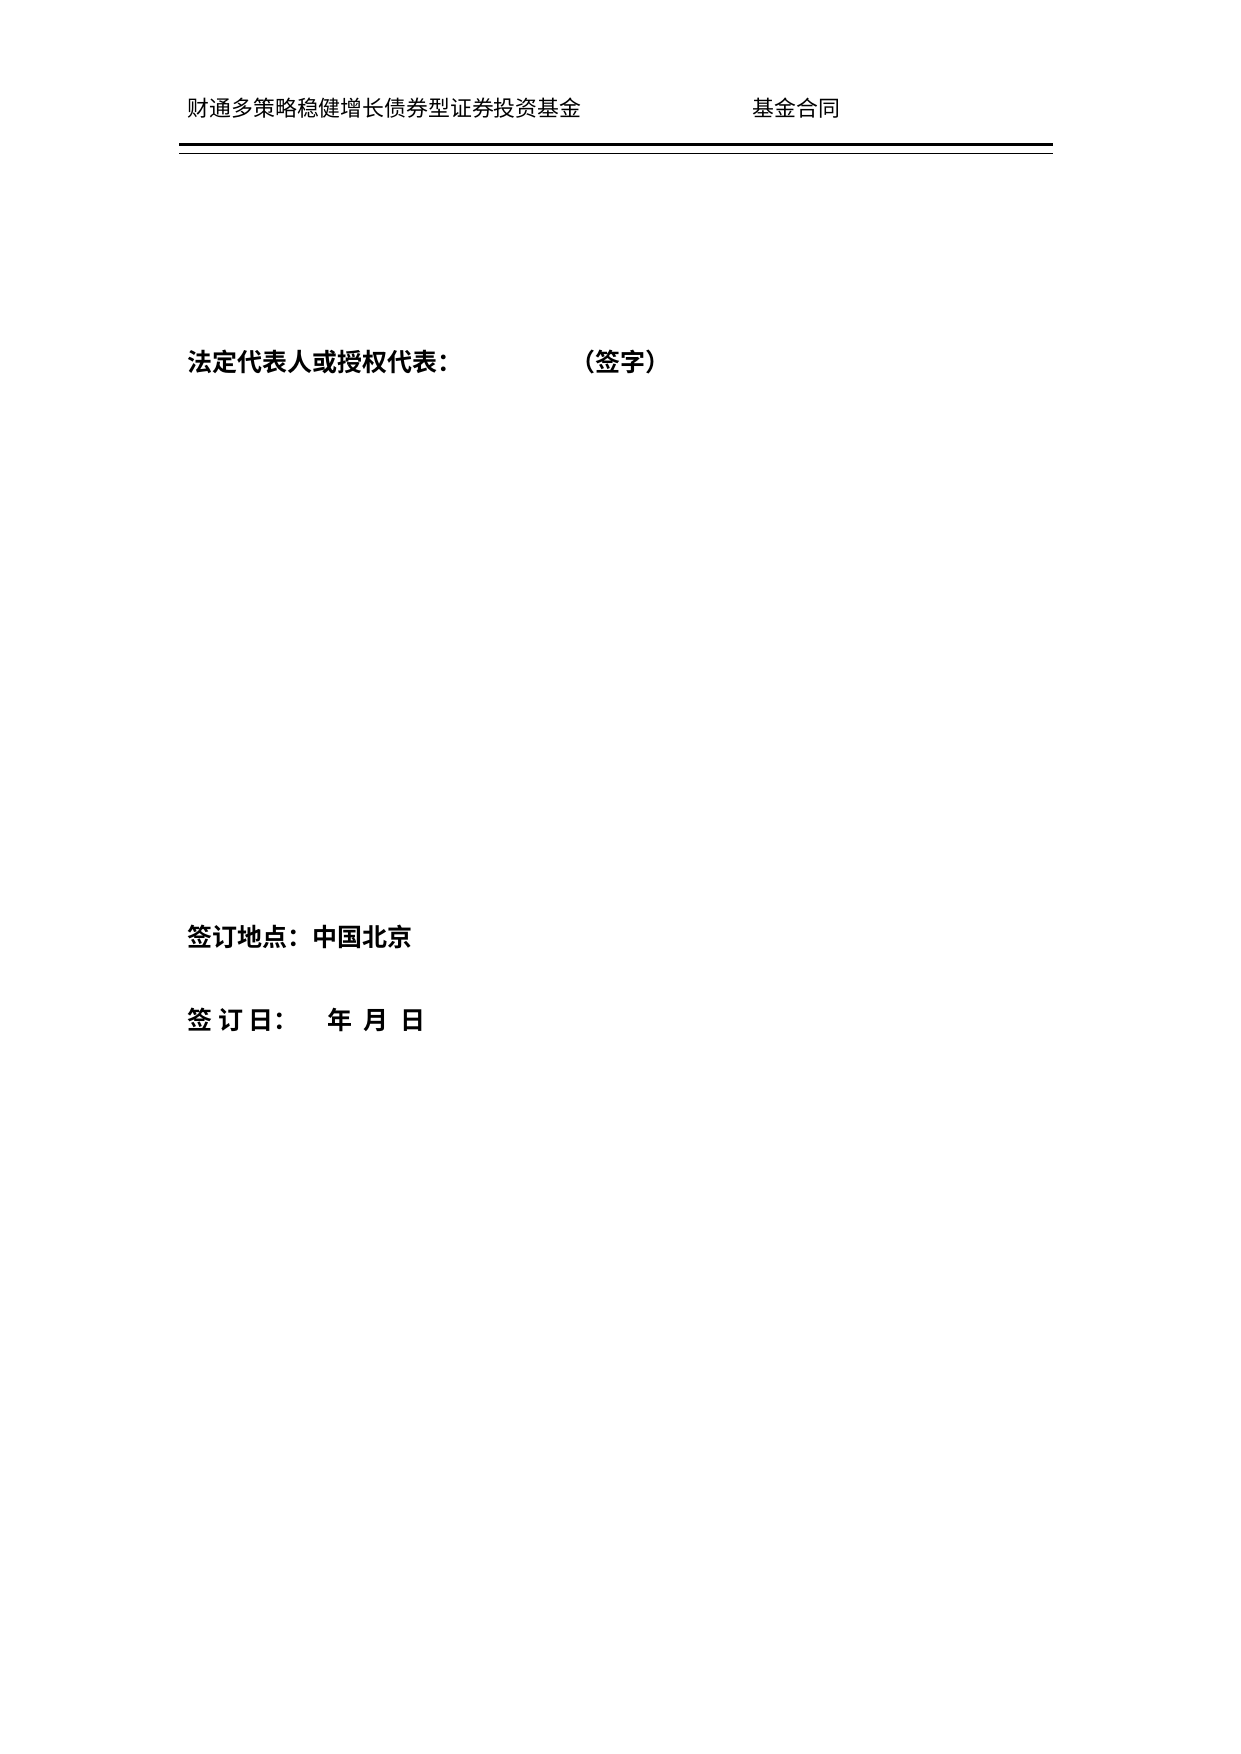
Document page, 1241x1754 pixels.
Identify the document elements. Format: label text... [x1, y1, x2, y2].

text 签订地点：中国北京 [187, 903, 1050, 968]
text 签 订 日： 年 月 日 [187, 986, 1053, 1051]
text 法定代表人或授权代表： （签字） [187, 328, 1050, 393]
